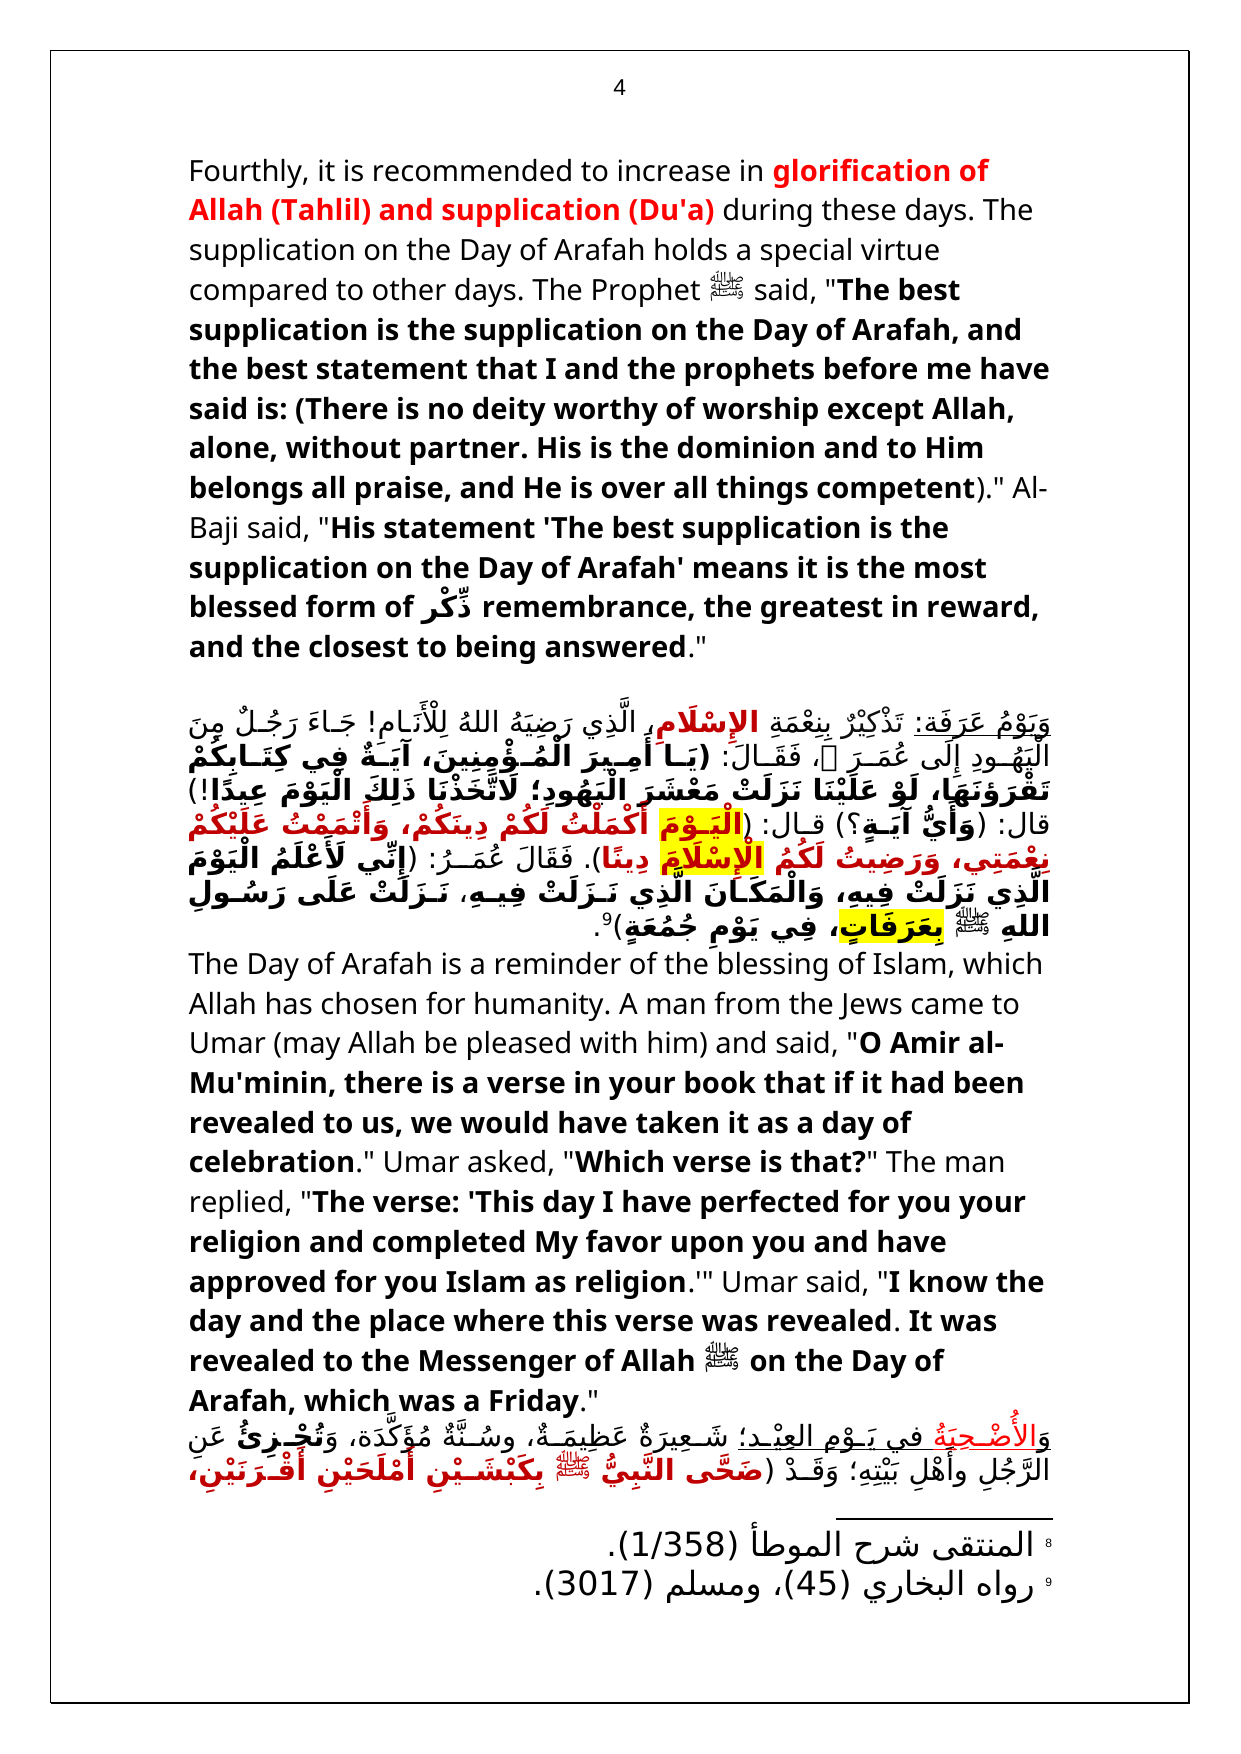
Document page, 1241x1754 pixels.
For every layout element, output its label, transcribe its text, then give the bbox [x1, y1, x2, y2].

text وَيَوْمُ عَرَفَة: تَذْكِيْرٌ بِنِعْمَةِ الإِسْلَامِ، الَّذِي رَضِيَهُ اللهُ لِلْأَنَامِ! جَاءَ رَجُلٌ مِنَ الْيَهُودِ إِلَى عُمَرَ ، فَقَالَ: (يَا أَمِيرَ الْمُؤْمِنِينَ، آيَةٌ فِي كِتَابِكُمْ تَقْرَؤنَهَا، لَوْ عَلَيْنَا نَزَلَتْ مَعْشَرَ الْيَهُودِ؛ لَاتَّخَذْنَا ذَلِكَ الْيَوْمَ عِيدًا!) قال: (وَأَيُّ آيَةٍ؟) قال: ﴿الْيَوْمَ أَكْمَلْتُ لَكُمْ دِينَكُمْ، وَأَتْمَمْتُ عَلَيْكُمْ نِعْمَتِي، وَرَضِيتُ لَكُمُ الْإِسْلَامَ دِينًا﴾. فَقَالَ عُمَرُ: (إِنِّي لَأَعْلَمُ الْيَوْمَ الَّذِي نَزَلَتْ فِيهِ، وَالْمَكَانَ الَّذِي نَزَلَتْ فِيهِ، نَزَلَتْ عَلَى رَسُولِ اللهِ ﷺ بِعَرَفَاتٍ، فِي يَوْمِ جُمُعَةٍ). [187, 706, 1051, 943]
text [187, 1419, 1051, 1487]
text The Day of Arafah is a reminder of the blessing of Islam, which Allah has chosen for humanity. A man from the Jews came to Umar (may Allah be pleased with him) and said, "O Amir al-Mu'minin, there is a verse in your book that if it had been revealed to us, we would have taken it as a day of celebration." Umar asked, "Which verse is that?" The man replied, "The verse: 'This day I have perfected for you your religion and completed My favor upon you and have approved for you Islam as religion.'" Umar said, "I know the day and the place where this verse was revealed. It was revealed to the Messenger of Allah ﷺ on the Day of Arafah, which was a Friday." [188, 943, 1052, 1419]
text Fourthly, it is recommended to increase in glorification of Allah (Tahlil) and supplication (Du'a) during these days. The supplication on the Day of Arafah holds a special virtue compared to other days. The Prophet ﷺ said, "The best supplication is the supplication on the Day of Arafah, and the best statement that I and the prophets before me have said is: (There is no deity worthy of worship except Allah, alone, without partner. His is the dominion and to Him belongs all praise, and He is over all things competent)." Al-Baji said, "His statement 'The best supplication is the supplication on the Day of Arafah' means it is the most blessed form of ذِّكْر remembrance, the greatest in reward, and the closest to being answered." [188, 150, 1052, 666]
